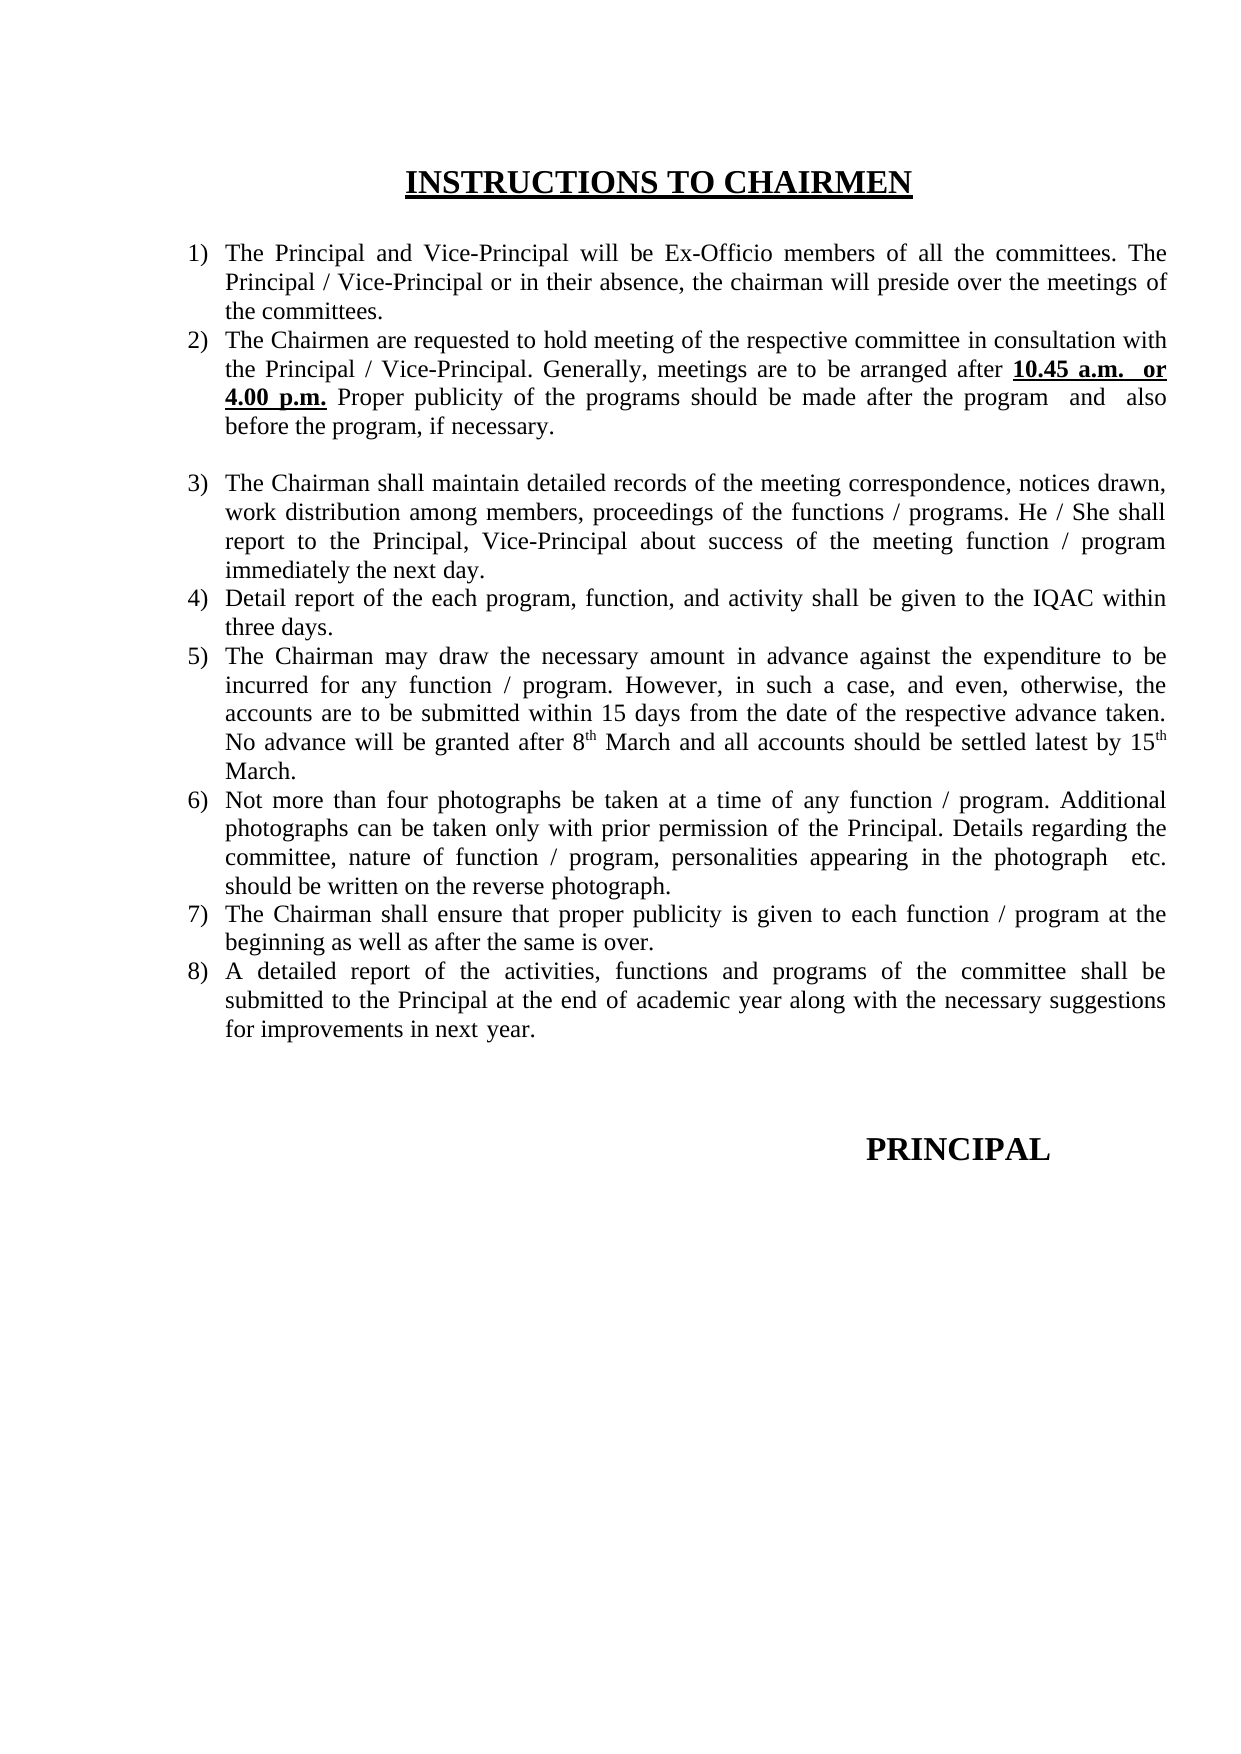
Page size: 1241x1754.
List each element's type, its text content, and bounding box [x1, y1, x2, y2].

subtitle PRINCIPAL [119, 1129, 1051, 1167]
list Detail report of the each program, function, and activity shall be given to the IQAC within three days. [187, 583, 1166, 641]
list The Principal and Vice-Principal will be Ex-Officio members of all the committees. The Principal / Vice-Principal or in their absence, the chairman will preside over the meetings of the committees. [187, 238, 1167, 324]
list The Chairman shall maintain detailed records of the meeting correspondence, notices drawn, work distribution among members, proceedings of the functions / programs. He / She shall report to the Principal, Vice-Principal about success of the meeting function / program immediately the next day. [187, 468, 1167, 583]
list The Chairman may draw the necessary amount in advance against the expenditure to be incurred for any function / program. However, in such a case, and even, otherwise, the accounts are to be submitted within 15 days from the date of the respective advance taken. No advance will be granted after 8th March and all accounts should be settled latest by 15th March. [187, 641, 1167, 785]
list Not more than four photographs be taken at a time of any function / program. Additional photographs can be taken only with prior permission of the Principal. Details regarding the committee, nature of function / program, personalities appearing in the photograph etc. should be written on the reverse photograph. [187, 785, 1167, 900]
list A detailed report of the activities, functions and programs of the committee shall be submitted to the Principal at the end of academic year along with the necessary suggestions for improvements in next year. [187, 956, 1167, 1043]
list The Chairman shall ensure that proper publicity is given to each function / program at the beginning as well as after the same is over. [187, 900, 1167, 956]
list The Chairmen are requested to hold meeting of the respective committee in consultation with the Principal / Vice-Principal. Generally, meetings are to be arranged after 10.45 a.m. or 4.00 p.m. Proper publicity of the programs should be made after the program and also before the program, if necessary. [187, 325, 1167, 440]
subtitle INSTRUCTIONS TO CHAIRMEN [119, 162, 1198, 200]
